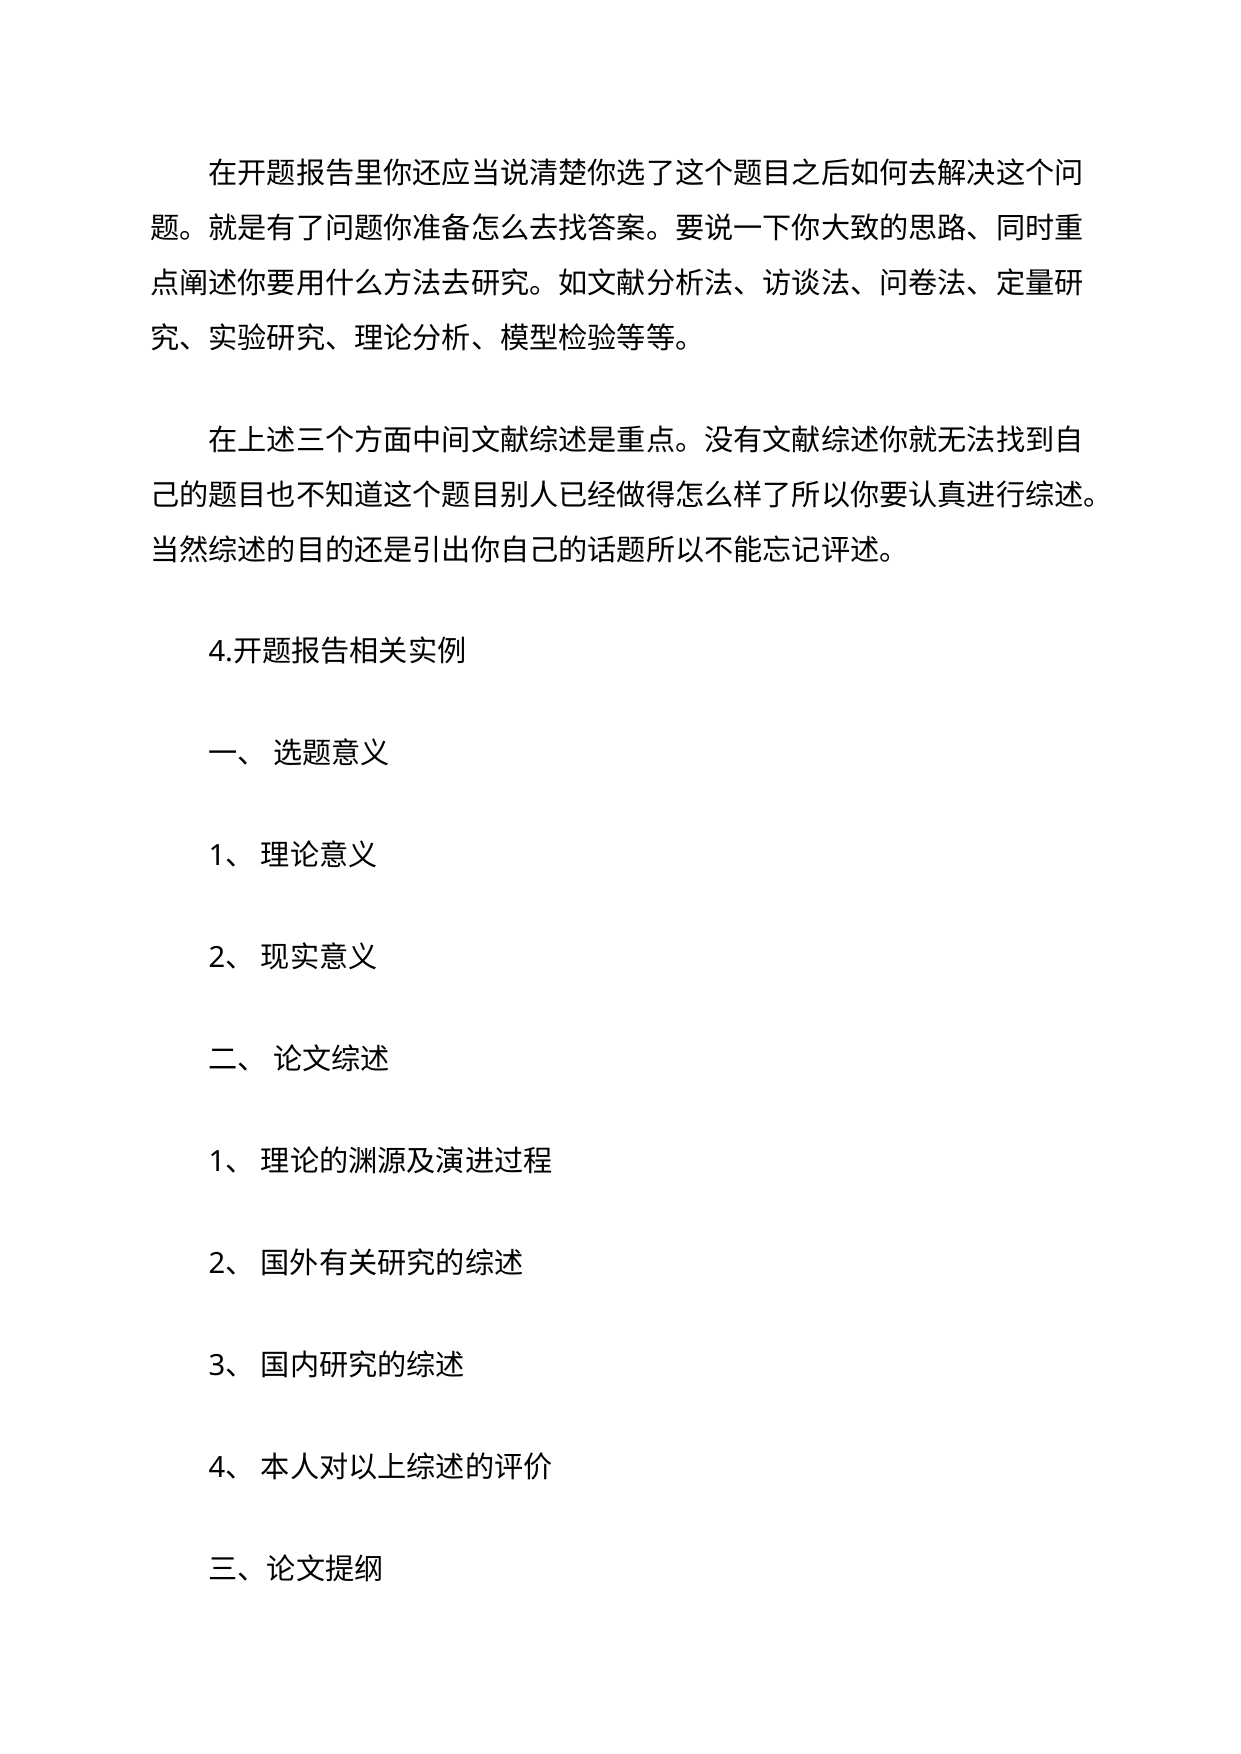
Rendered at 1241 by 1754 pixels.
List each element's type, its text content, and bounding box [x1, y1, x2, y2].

text 二、 论文综述 [150, 1036, 1090, 1078]
text 在上述三个方面中间文献综述是重点。没有文献综述你就无法找到自己的题目也不知道这个题目别人已经做得怎么样了所以你要认真进行综述。当然综述的目的还是引出你自己的话题所以不能忘记评述。 [150, 416, 1090, 568]
text 一、 选题意义 [150, 730, 1090, 772]
text 4.开题报告相关实例 [150, 628, 1090, 670]
text 3、 国内研究的综述 [150, 1341, 1090, 1384]
text 4、 本人对以上综述的评价 [150, 1443, 1090, 1486]
text 2、 国外有关研究的综述 [150, 1239, 1090, 1282]
text 1、 理论意义 [150, 832, 1090, 874]
text 三、论文提纲 [150, 1545, 1090, 1588]
text 在开题报告里你还应当说清楚你选了这个题目之后如何去解决这个问题。就是有了问题你准备怎么去找答案。要说一下你大致的思路、同时重点阐述你要用什么方法去研究。如文献分析法、访谈法、问卷法、定量研究、实验研究、理论分析、模型检验等等。 [150, 150, 1090, 357]
text 1、 理论的渊源及演进过程 [150, 1137, 1090, 1180]
text 2、 现实意义 [150, 934, 1090, 976]
